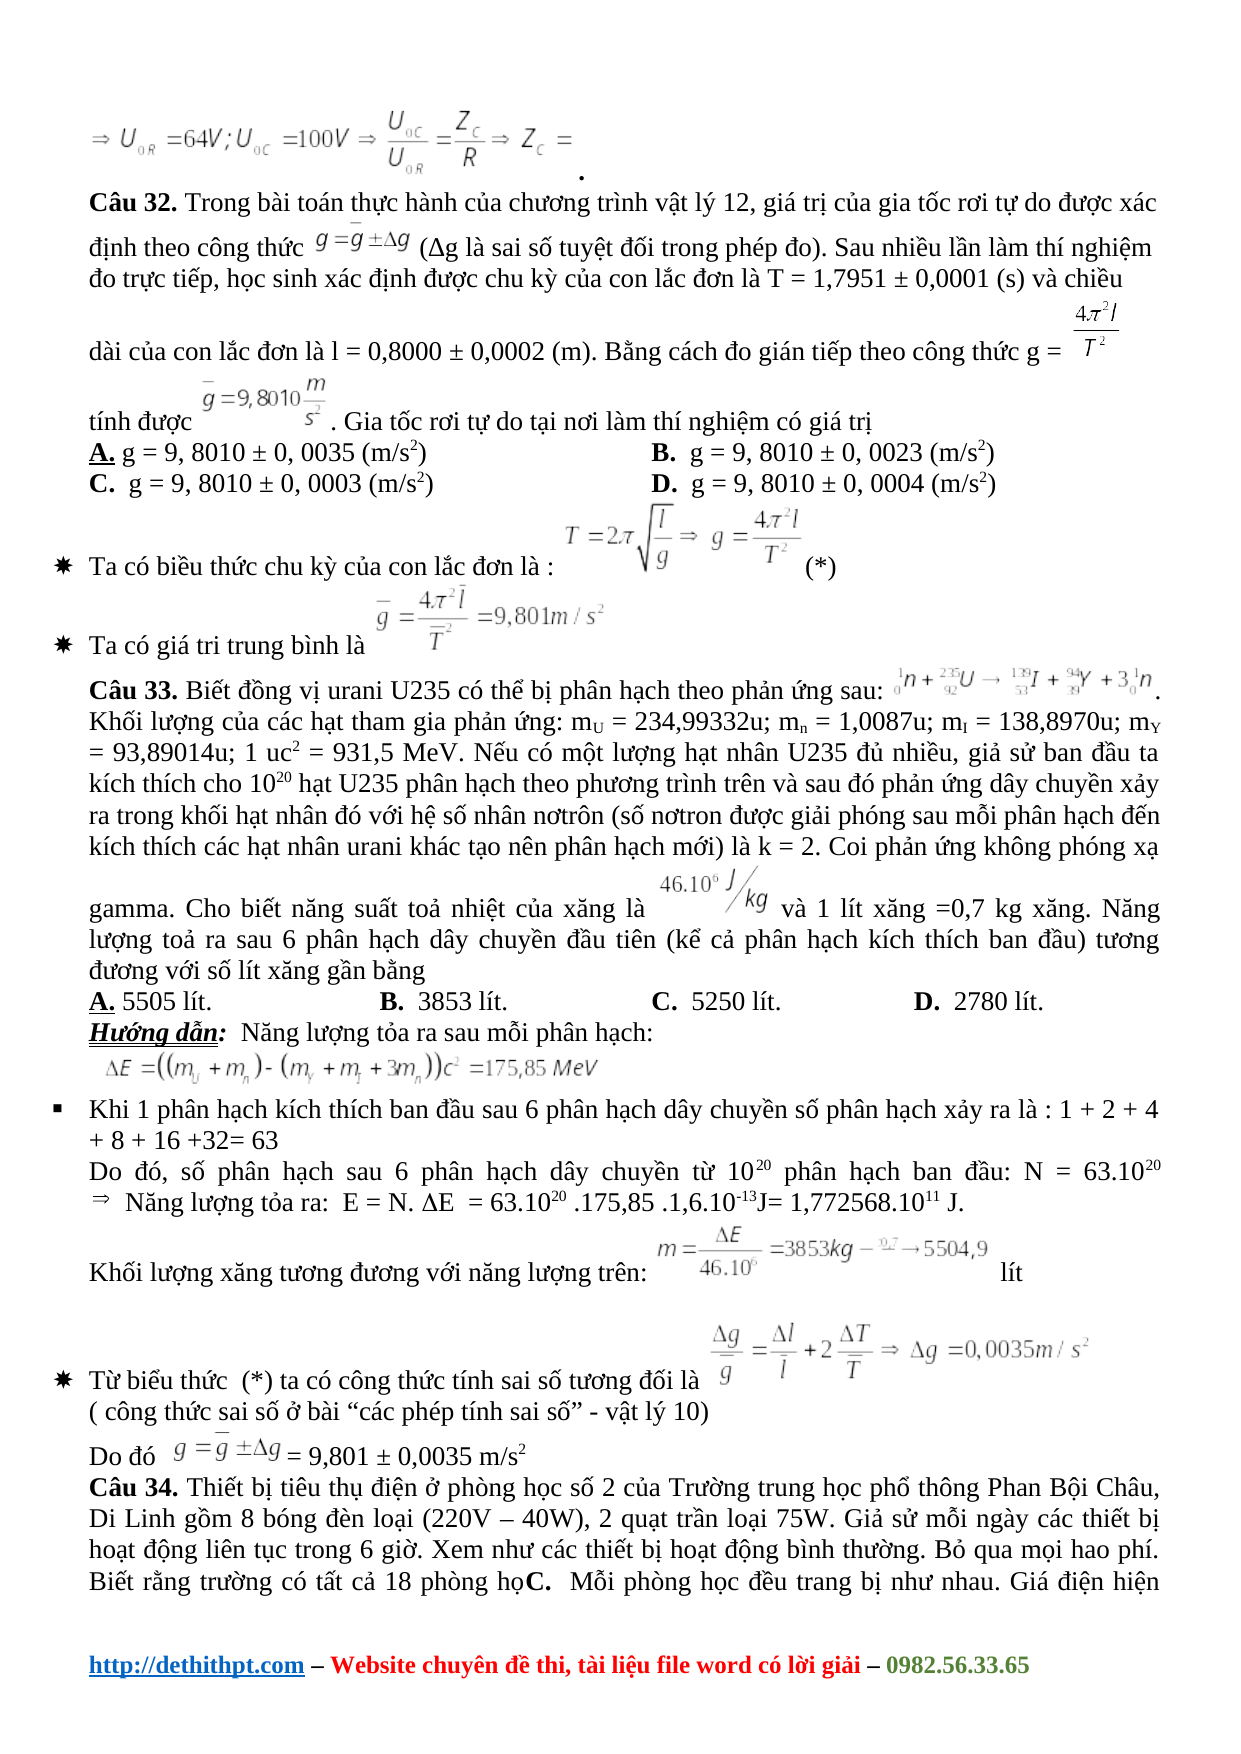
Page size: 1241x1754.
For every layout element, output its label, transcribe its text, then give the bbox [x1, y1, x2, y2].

text Khối lượng xăng tương đương với năng lượng trên: lít [89, 1218, 1161, 1288]
list Ta có giá tri trung bình là [51, 581, 1161, 660]
text Câu 32. Trong bài toán thực hành của chương trình vật lý 12, giá trị của gia tốc rơi tự do được xác định theo công thức (∆g là sai số tuyệt đối trong phép đo). Sau nhiều lần làm thí nghiệm đo trực tiếp, học sinh xác định được chu kỳ của con lắc đơn là T = 1,7951 ± 0,0001 (s) và chiều dài của con lắc đơn là l = 0,8000 ± 0,0002 (m). Bằng cách đo gián tiếp theo công thức g = tính được . Gia tốc rơi tự do tại nơi làm thí nghiệm có giá trị [89, 186, 1161, 436]
text Hướng dẫn: Năng lượng tỏa ra sau mỗi phân hạch: [89, 1017, 1161, 1048]
text Do đó, số phân hạch sau 6 phân hạch dây chuyền từ 1020 phân hạch ban đầu: N = 63.1020 Năng lượng tỏa ra: E = N. E = 63.1020 .175,85 .1,6.10-13J= 1,772568.1011 J. [89, 1155, 1161, 1218]
text . [89, 104, 1161, 186]
list C. g = 9, 8010 ± 0, 0003 (m/s2) D. g = 9, 8010 ± 0, 0004 (m/s2) [89, 467, 1161, 498]
list Ta có biều thức chu kỳ của con lắc đơn là : (*) [51, 498, 1161, 581]
list Khi 1 phân hạch kích thích ban đầu sau 6 phân hạch dây chuyền số phân hạch xảy ra là : 1 + 2 + 4 + 8 + 16 +32= 63 [51, 1093, 1161, 1155]
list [89, 1471, 1161, 1596]
list Từ biểu thức (*) ta có công thức tính sai số tương đối là ( công thức sai số ở bài “các phép tính sai số” - vật lý 10) [51, 1319, 1161, 1426]
text Câu 33. Biết đồng vị urani U235 có thể bị phân hạch theo phản ứng sau: . Khối lượng của các hạt tham gia phản ứng: mU = 234,99332u; mn = 1,0087u; mI = 138,8970u; mY = 93,89014u; 1 uc2 = 931,5 MeV. Nếu có một lượng hạt nhân U235 đủ nhiều, giả sử ban đầu ta kích thích cho 1020 hạt U235 phân hạch theo phương trình trên và sau đó phản ứng dây chuyền xảy ra trong khối hạt nhân đó với hệ số nhân nơtrôn (số nơtron được giải phóng sau mỗi phân hạch đến kích thích các hạt nhân urani khác tạo nên phân hạch mới) là k = 2. Coi phản ứng không phóng xạ gamma. Cho biết năng suất toả nhiệt của xăng là và 1 lít xăng =0,7 kg xăng. Năng lượng toả ra sau 6 phân hạch dây chuyền đầu tiên (kể cả phân hạch kích thích ban đầu) tương đương với số lít xăng gần bằng [89, 660, 1161, 985]
list A. g = 9, 8010 ± 0, 0035 (m/s2) B. g = 9, 8010 ± 0, 0023 (m/s2) [89, 436, 1161, 467]
text A. 5505 lít. B. 3853 lít. C. 5250 lít. D. 2780 lít. [89, 985, 1161, 1017]
list Do đó = 9,801 ± 0,0035 m/s2 [89, 1426, 1161, 1471]
